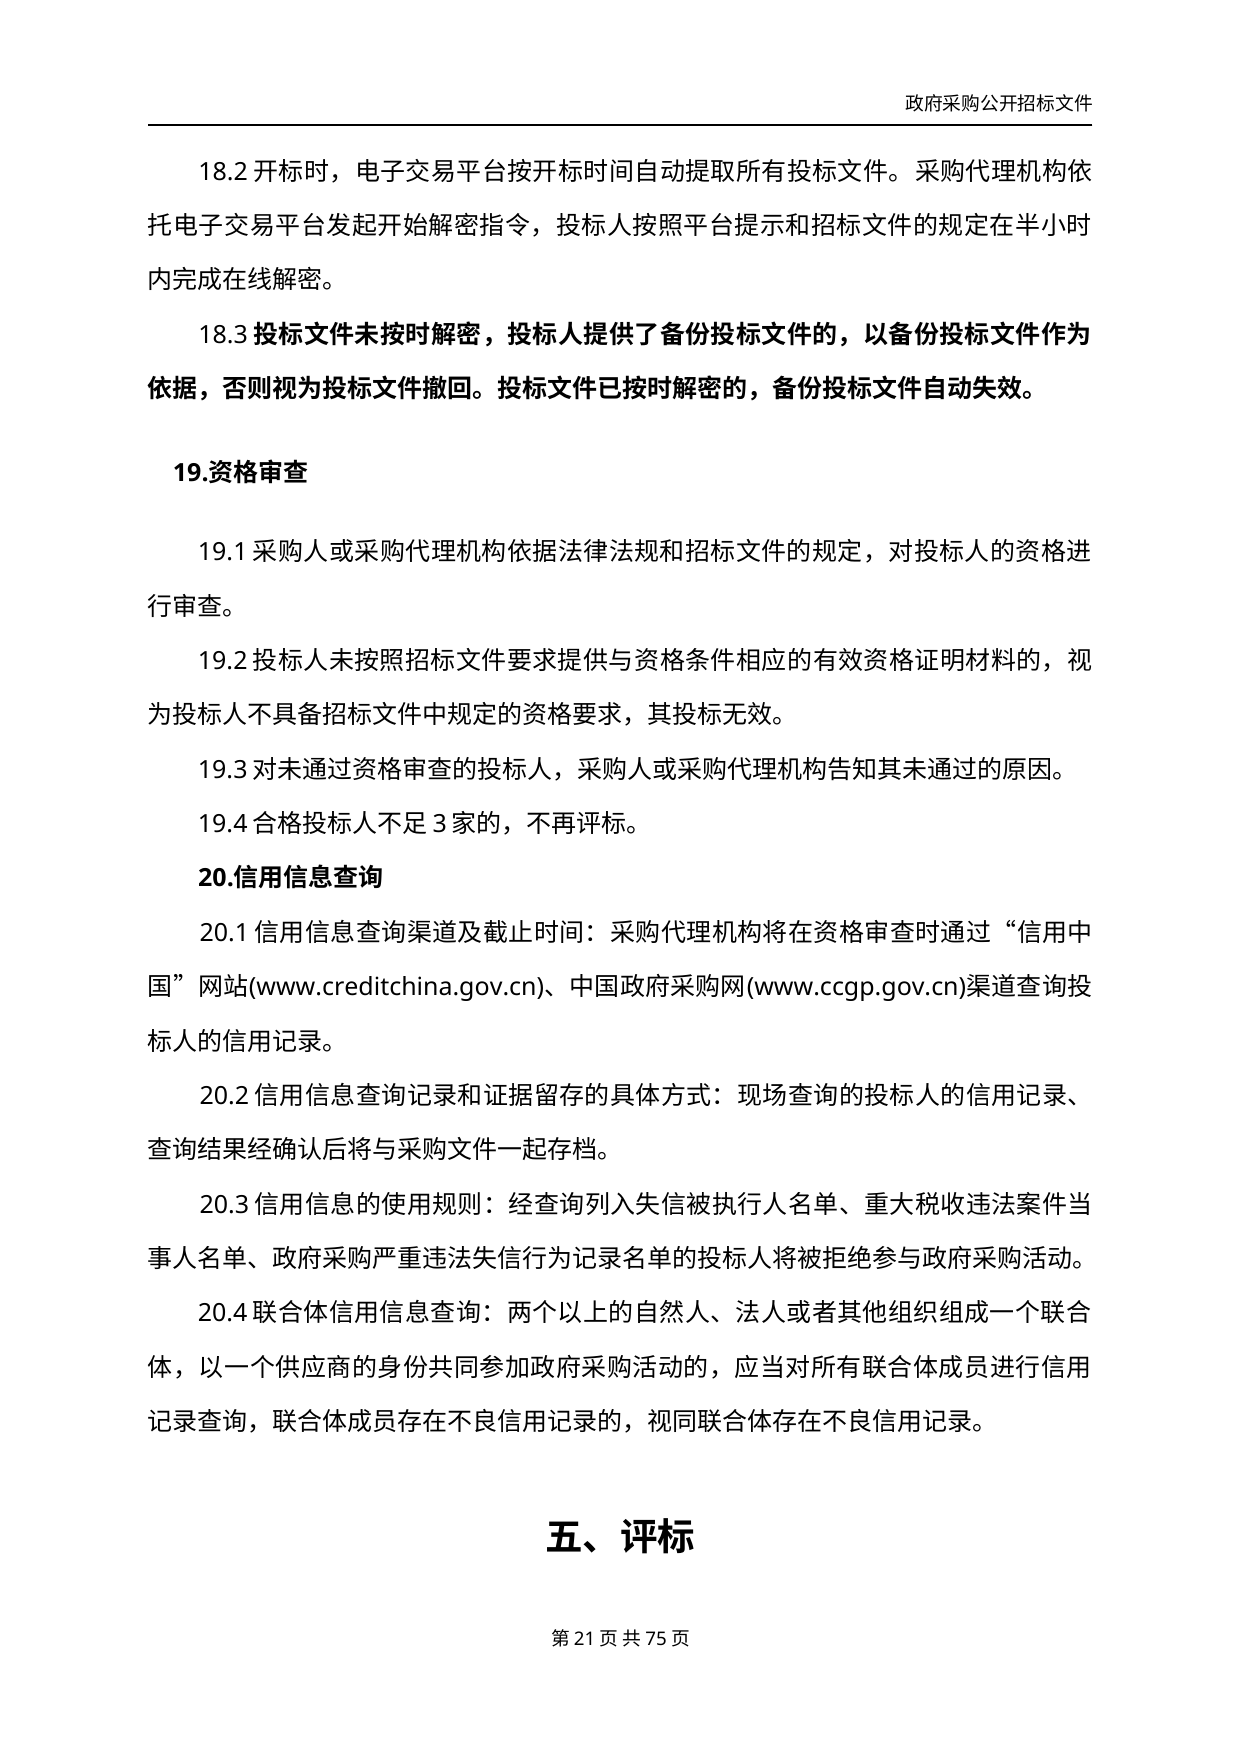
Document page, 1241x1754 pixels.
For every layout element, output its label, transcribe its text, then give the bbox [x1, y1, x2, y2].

text 18.2开标时，电子交易平台按开标时间自动提取所有投标文件。采购代理机构依托电子交易平台发起开始解密指令，投标人按照平台提示和招标文件的规定在半小时内完成在线解密。 [148, 151, 1092, 296]
text 19.资格审查 [148, 452, 1092, 488]
text 20.信用信息查询 [148, 858, 1092, 894]
text 19.4合格投标人不足3家的，不再评标。 [148, 803, 1092, 840]
text 19.2投标人未按照招标文件要求提供与资格条件相应的有效资格证明材料的，视为投标人不具备招标文件中规定的资格要求，其投标无效。 [148, 640, 1092, 731]
text 20.3信用信息的使用规则：经查询列入失信被执行人名单、重大税收违法案件当事人名单、政府采购严重违法失信行为记录名单的投标人将被拒绝参与政府采购活动。 [148, 1184, 1092, 1275]
text 五、评标 [148, 1507, 1092, 1561]
text 19.1采购人或采购代理机构依据法律法规和招标文件的规定，对投标人的资格进行审查。 [148, 532, 1092, 622]
text 20.4联合体信用信息查询：两个以上的自然人、法人或者其他组织组成一个联合体，以一个供应商的身份共同参加政府采购活动的，应当对所有联合体成员进行信用记录查询，联合体成员存在不良信用记录的，视同联合体存在不良信用记录。 [148, 1293, 1092, 1438]
text 18.3投标文件未按时解密，投标人提供了备份投标文件的，以备份投标文件作为依据，否则视为投标文件撤回。投标文件已按时解密的，备份投标文件自动失效。 [148, 314, 1092, 405]
text 19.3对未通过资格审查的投标人，采购人或采购代理机构告知其未通过的原因。 [148, 749, 1092, 785]
text 20.1信用信息查询渠道及截止时间：采购代理机构将在资格审查时通过“信用中国”网站(www.creditchina.gov.cn)、中国政府采购网(www.ccgp.gov.cn)渠道查询投标人的信用记录。 [148, 912, 1092, 1057]
text 20.2信用信息查询记录和证据留存的具体方式：现场查询的投标人的信用记录、查询结果经确认后将与采购文件一起存档。 [148, 1075, 1092, 1166]
